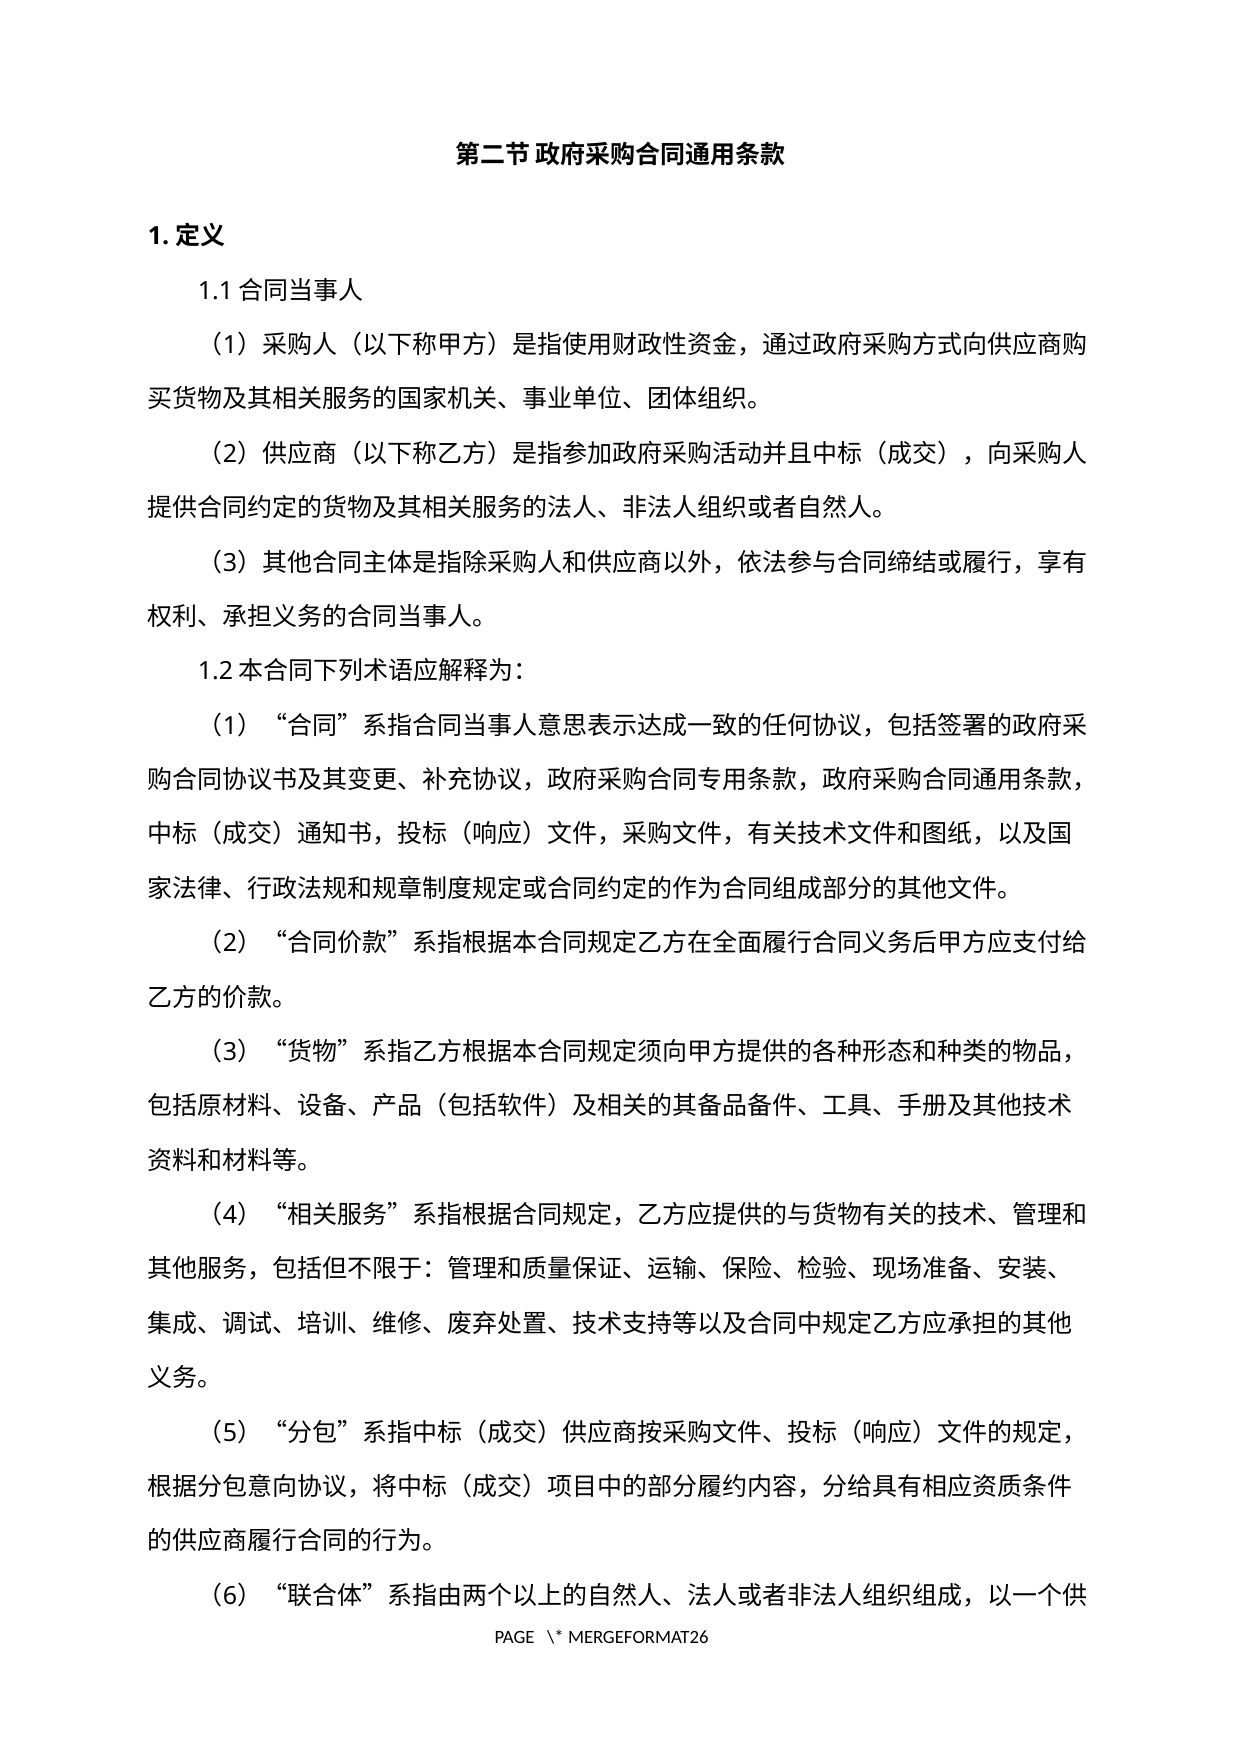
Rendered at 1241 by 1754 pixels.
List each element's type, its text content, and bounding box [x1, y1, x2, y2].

text （2）供应商（以下称乙方）是指参加政府采购活动并且中标（成交），向采购人提供合同约定的货物及其相关服务的法人、非法人组织或者自然人。 [148, 433, 1092, 524]
text （1）采购人（以下称甲方）是指使用财政性资金，通过政府采购方式向供应商购买货物及其相关服务的国家机关、事业单位、团体组织。 [148, 324, 1092, 415]
text （2）“合同价款”系指根据本合同规定乙方在全面履行合同义务后甲方应支付给乙方的价款。 [148, 923, 1092, 1013]
text （5）“分包”系指中标（成交）供应商按采购文件、投标（响应）文件的规定，根据分包意向协议，将中标（成交）项目中的部分履约内容，分给具有相应资质条件的供应商履行合同的行为。 [148, 1412, 1092, 1557]
text （4）“相关服务”系指根据合同规定，乙方应提供的与货物有关的技术、管理和其他服务，包括但不限于：管理和质量保证、运输、保险、检验、现场准备、安装、集成、调试、培训、维修、废弃处置、技术支持等以及合同中规定乙方应承担的其他义务。 [148, 1194, 1092, 1394]
text （3）其他合同主体是指除采购人和供应商以外，依法参与合同缔结或履行，享有权利、承担义务的合同当事人。 [148, 542, 1092, 633]
text （1）“合同”系指合同当事人意思表示达成一致的任何协议，包括签署的政府采购合同协议书及其变更、补充协议，政府采购合同专用条款，政府采购合同通用条款，中标（成交）通知书，投标（响应）文件，采购文件，有关技术文件和图纸，以及国家法律、行政法规和规章制度规定或合同约定的作为合同组成部分的其他文件。 [148, 705, 1092, 904]
text 1.2本合同下列术语应解释为： [148, 651, 1092, 687]
text 1.1合同当事人 [148, 270, 1092, 306]
text 1. 定义 [148, 216, 1092, 252]
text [148, 1575, 1092, 1611]
subtitle 第二节 政府采购合同通用条款 [148, 134, 1092, 171]
text （3）“货物”系指乙方根据本合同规定须向甲方提供的各种形态和种类的物品，包括原材料、设备、产品（包括软件）及相关的其备品备件、工具、手册及其他技术资料和材料等。 [148, 1031, 1092, 1176]
